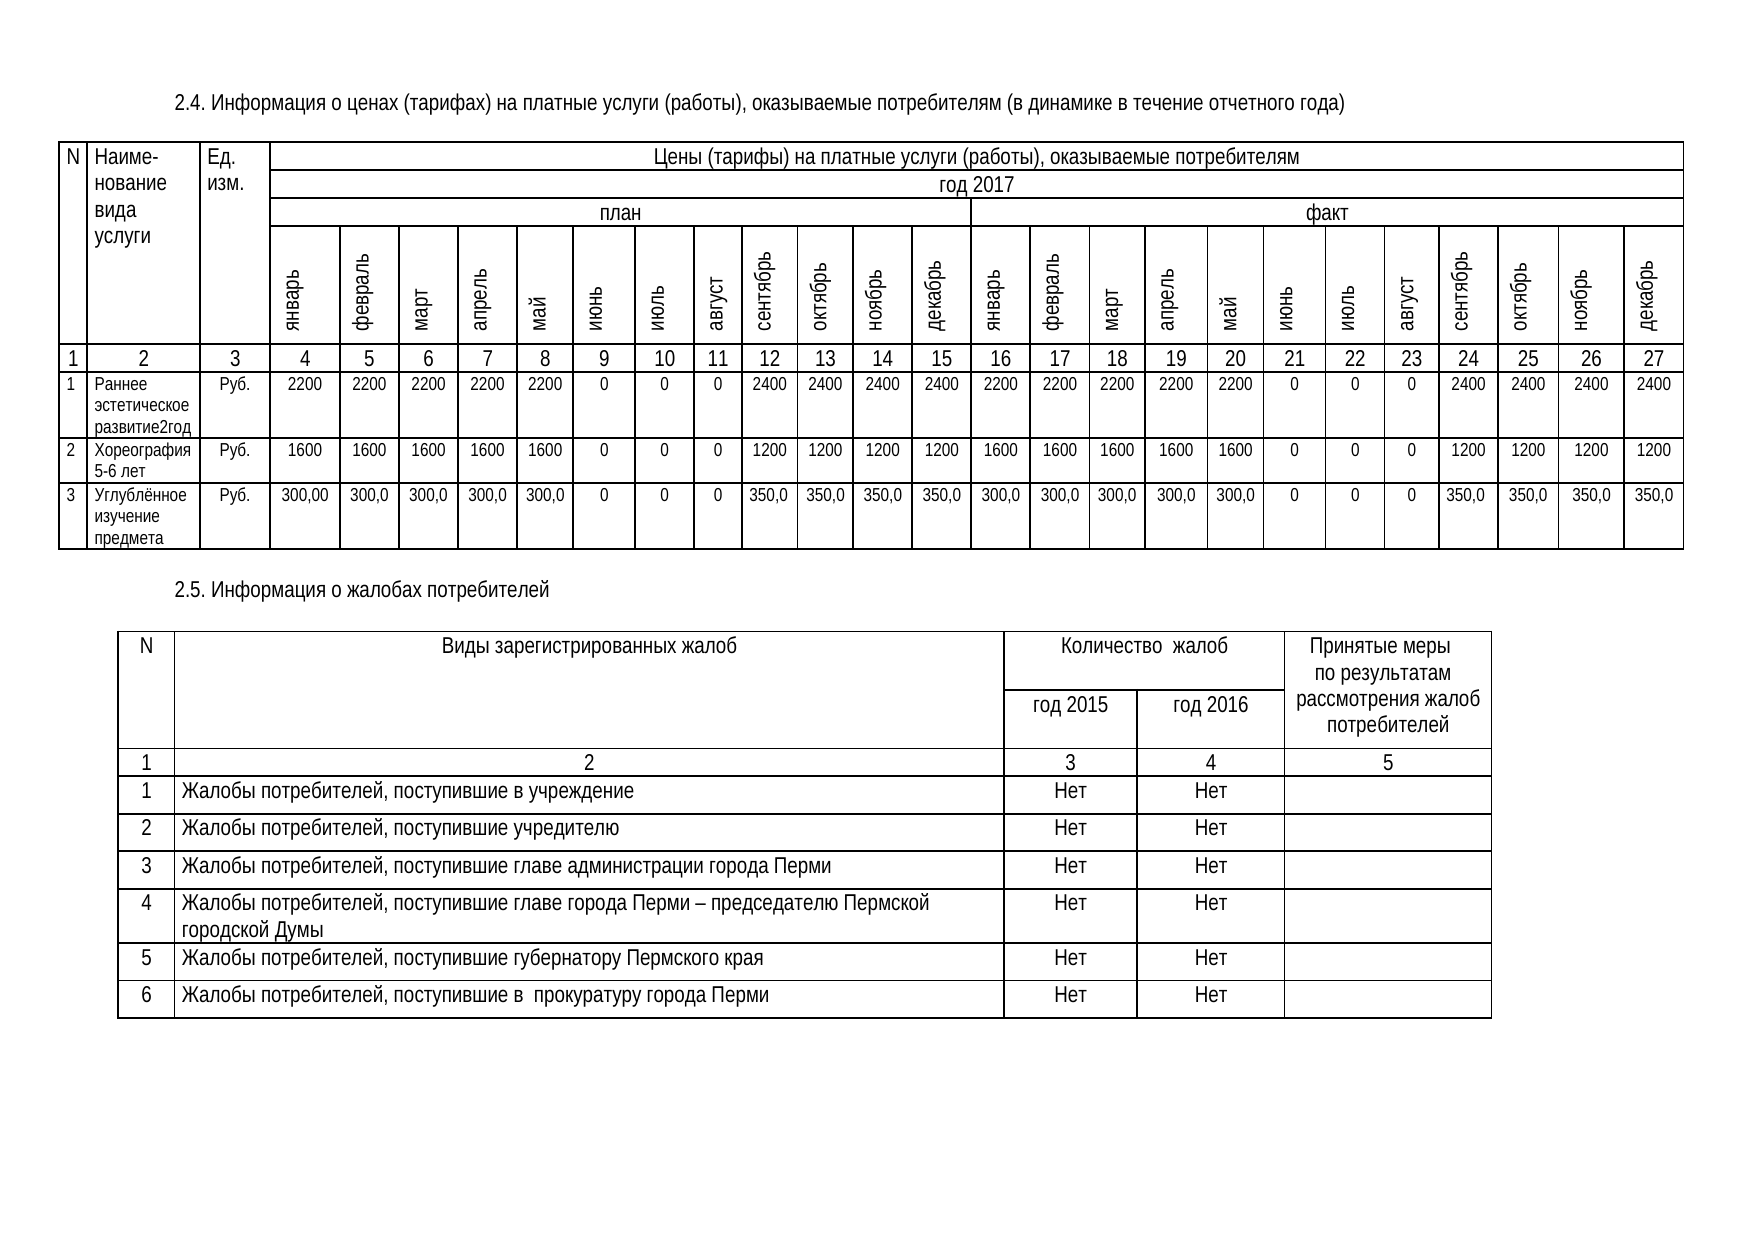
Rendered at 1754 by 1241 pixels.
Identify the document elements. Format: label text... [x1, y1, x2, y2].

table_header Принятые меры по результатам рассмотрения жалоб потребителей [1285, 632, 1491, 747]
table_cell Нет [1138, 890, 1284, 942]
table_cell 0 [695, 373, 741, 437]
table_cell 1600 [518, 439, 572, 482]
table_cell 15 [913, 345, 970, 371]
table_cell 21 [1264, 345, 1325, 371]
table_cell 5 [1285, 749, 1491, 775]
table_cell 350,0 [1440, 484, 1497, 548]
text 2.4. Информация о ценах (тарифах) на платные услуги (работы), оказываемые потребителям (в динамике в течение отчетного года) [118, 88, 1636, 115]
table_cell 0 [1326, 439, 1384, 482]
table_cell Руб. [201, 439, 269, 482]
table_cell 12 [743, 345, 797, 371]
table_cell 1 [119, 749, 174, 775]
table_cell 9 [574, 345, 634, 371]
table_cell [1285, 815, 1491, 850]
table_header N [119, 632, 174, 747]
table_cell 3 [119, 852, 174, 888]
table_cell Нет [1005, 890, 1136, 942]
table_cell 1200 [1440, 439, 1497, 482]
table_cell 25 [1499, 345, 1558, 371]
table_cell 0 [1264, 439, 1325, 482]
table_cell 2400 [1440, 373, 1497, 437]
table_cell Нет [1138, 944, 1284, 979]
table_cell 2400 [1499, 373, 1558, 437]
table_cell год 2017 [271, 171, 1683, 197]
table_cell [1285, 852, 1491, 888]
table_cell Руб. [201, 373, 269, 437]
table_cell 2200 [1031, 373, 1089, 437]
table_cell 2400 [798, 373, 852, 437]
table_cell Нет [1005, 981, 1136, 1017]
table_cell 0 [1264, 484, 1325, 548]
table_cell 11 [695, 345, 741, 371]
table_cell 350,0 [913, 484, 970, 548]
table_cell ноябрь [854, 227, 911, 343]
table_cell 14 [854, 345, 911, 371]
table_cell октябрь [798, 227, 852, 343]
table_header Наиме- нование вида услуги [88, 143, 199, 343]
table_cell 300,0 [518, 484, 572, 548]
table_cell 4 [1138, 749, 1284, 775]
table_cell 1600 [1031, 439, 1089, 482]
table_cell 1200 [913, 439, 970, 482]
table_cell март [1090, 227, 1144, 343]
table_header Цены (тарифы) на платные услуги (работы), оказываемые потребителям [271, 143, 1683, 169]
table_cell 300,0 [459, 484, 516, 548]
table_cell 350,0 [1559, 484, 1623, 548]
table_cell 2200 [518, 373, 572, 437]
table_cell 20 [1208, 345, 1263, 371]
table_cell Нет [1005, 815, 1136, 850]
table_header N [60, 143, 86, 343]
table_cell 5 [119, 944, 174, 979]
table_cell 1600 [459, 439, 516, 482]
table_cell [1285, 981, 1491, 1017]
table_cell 26 [1559, 345, 1623, 371]
table_cell 22 [1326, 345, 1384, 371]
table_cell [1285, 890, 1491, 942]
table_cell 1200 [1559, 439, 1623, 482]
table_cell 23 [1385, 345, 1438, 371]
table_cell 2200 [1208, 373, 1263, 437]
table_cell 1600 [1146, 439, 1207, 482]
table_cell 2 [88, 345, 199, 371]
table_cell 0 [574, 484, 634, 548]
table_cell 1200 [743, 439, 797, 482]
table_cell [1285, 777, 1491, 813]
table_cell 0 [636, 373, 693, 437]
table_cell март [400, 227, 457, 343]
table_cell Жалобы потребителей, поступившие в учреждение [175, 777, 1003, 813]
table_cell 16 [972, 345, 1029, 371]
text 2.5. Информация о жалобах потребителей [118, 576, 1636, 602]
table_cell 2200 [1146, 373, 1207, 437]
table_cell план [271, 199, 970, 225]
table_cell 7 [459, 345, 516, 371]
table_cell 0 [1326, 484, 1384, 548]
table_cell 2200 [459, 373, 516, 437]
table_cell январь [271, 227, 339, 343]
table_cell 17 [1031, 345, 1089, 371]
table_cell 2200 [341, 373, 398, 437]
table_cell [1285, 944, 1491, 979]
table_cell 1600 [1208, 439, 1263, 482]
table_cell ноябрь [1559, 227, 1623, 343]
table_cell декабрь [913, 227, 970, 343]
table_cell 8 [518, 345, 572, 371]
table_cell сентябрь [1440, 227, 1497, 343]
table_cell август [695, 227, 741, 343]
table_cell год 2015 [1005, 691, 1136, 747]
table_cell 6 [119, 981, 174, 1017]
table_cell октябрь [1499, 227, 1558, 343]
table_cell Жалобы потребителей, поступившие учредителю [175, 815, 1003, 850]
table_cell 0 [1385, 484, 1438, 548]
table_cell февраль [1031, 227, 1089, 343]
table_cell 0 [1385, 439, 1438, 482]
table_cell 2 [175, 749, 1003, 775]
table_cell 1600 [1090, 439, 1144, 482]
table_cell 350,0 [798, 484, 852, 548]
table_cell 1600 [400, 439, 457, 482]
table_cell Нет [1138, 852, 1284, 888]
table_cell 1600 [271, 439, 339, 482]
table_cell 5 [341, 345, 398, 371]
table_cell декабрь [1625, 227, 1683, 343]
table_cell Нет [1005, 944, 1136, 979]
table_cell 24 [1440, 345, 1497, 371]
table_cell сентябрь [743, 227, 797, 343]
table_cell Хореография 5-6 лет [88, 439, 199, 482]
table_cell 300,0 [1208, 484, 1263, 548]
table_cell 6 [400, 345, 457, 371]
table_cell 1200 [1499, 439, 1558, 482]
table_cell 2400 [1625, 373, 1683, 437]
table_cell 0 [1326, 373, 1384, 437]
table_cell 13 [798, 345, 852, 371]
table_cell Нет [1138, 815, 1284, 850]
table_cell Жалобы потребителей, поступившие главе администрации города Перми [175, 852, 1003, 888]
table_cell июнь [1264, 227, 1325, 343]
table_cell 3 [1005, 749, 1136, 775]
table_cell июль [636, 227, 693, 343]
table_cell Нет [1138, 777, 1284, 813]
table_cell 2400 [854, 373, 911, 437]
table_cell 1200 [854, 439, 911, 482]
table_cell 1 [60, 373, 86, 437]
table_cell 300,00 [271, 484, 339, 548]
table_cell 300,0 [341, 484, 398, 548]
table_cell 2200 [400, 373, 457, 437]
table_cell май [518, 227, 572, 343]
table_cell 2200 [271, 373, 339, 437]
table_cell Руб. [201, 484, 269, 548]
table_cell 300,0 [1146, 484, 1207, 548]
table_cell 1 [119, 777, 174, 813]
table_cell 2400 [913, 373, 970, 437]
table_cell февраль [341, 227, 398, 343]
table_cell 10 [636, 345, 693, 371]
table_cell 300,0 [1031, 484, 1089, 548]
table_header Количество жалоб [1005, 632, 1284, 689]
table_cell Углублённое изучение предмета [88, 484, 199, 548]
table_cell 300,0 [1090, 484, 1144, 548]
table_cell 1600 [972, 439, 1029, 482]
table_cell год 2016 [1138, 691, 1284, 747]
table_cell 2400 [743, 373, 797, 437]
table_cell Нет [1005, 852, 1136, 888]
table_cell Нет [1138, 981, 1284, 1017]
table_cell 1200 [798, 439, 852, 482]
table_cell 2400 [1559, 373, 1623, 437]
table_header Ед. изм. [201, 143, 269, 343]
table_cell 18 [1090, 345, 1144, 371]
table_cell 350,0 [854, 484, 911, 548]
table_cell январь [972, 227, 1029, 343]
table_cell август [1385, 227, 1438, 343]
table_cell 0 [695, 484, 741, 548]
table_cell 0 [636, 484, 693, 548]
table_cell июнь [574, 227, 634, 343]
table_cell 2 [60, 439, 86, 482]
table_cell 300,0 [972, 484, 1029, 548]
table_cell 2 [119, 815, 174, 850]
table_cell 350,0 [1625, 484, 1683, 548]
table_cell 2200 [1090, 373, 1144, 437]
table_cell факт [972, 199, 1683, 225]
table_cell 0 [636, 439, 693, 482]
table_cell 0 [574, 439, 634, 482]
table_header Виды зарегистрированных жалоб [175, 632, 1003, 747]
table_cell 27 [1625, 345, 1683, 371]
table_cell 19 [1146, 345, 1207, 371]
table_cell 1 [60, 345, 86, 371]
table_cell Жалобы потребителей, поступившие главе города Перми – председателю Пермской городской Думы [175, 890, 1003, 942]
table_cell 300,0 [400, 484, 457, 548]
table_cell май [1208, 227, 1263, 343]
table_cell апрель [459, 227, 516, 343]
table_cell 4 [271, 345, 339, 371]
table_cell 350,0 [743, 484, 797, 548]
table_cell апрель [1146, 227, 1207, 343]
table_cell Жалобы потребителей, поступившие в прокуратуру города Перми [175, 981, 1003, 1017]
table_cell Нет [1005, 777, 1136, 813]
table_cell 2200 [972, 373, 1029, 437]
table_cell Раннее эстетическое развитие2год [88, 373, 199, 437]
table_cell 0 [695, 439, 741, 482]
table_cell 3 [60, 484, 86, 548]
table_cell 1200 [1625, 439, 1683, 482]
table_cell 4 [119, 890, 174, 942]
table_cell 0 [1264, 373, 1325, 437]
table_cell 350,0 [1499, 484, 1558, 548]
table_cell 0 [574, 373, 634, 437]
table_cell 1600 [341, 439, 398, 482]
table_cell Жалобы потребителей, поступившие губернатору Пермского края [175, 944, 1003, 979]
table_cell 3 [201, 345, 269, 371]
table_cell 0 [1385, 373, 1438, 437]
table_cell июль [1326, 227, 1384, 343]
